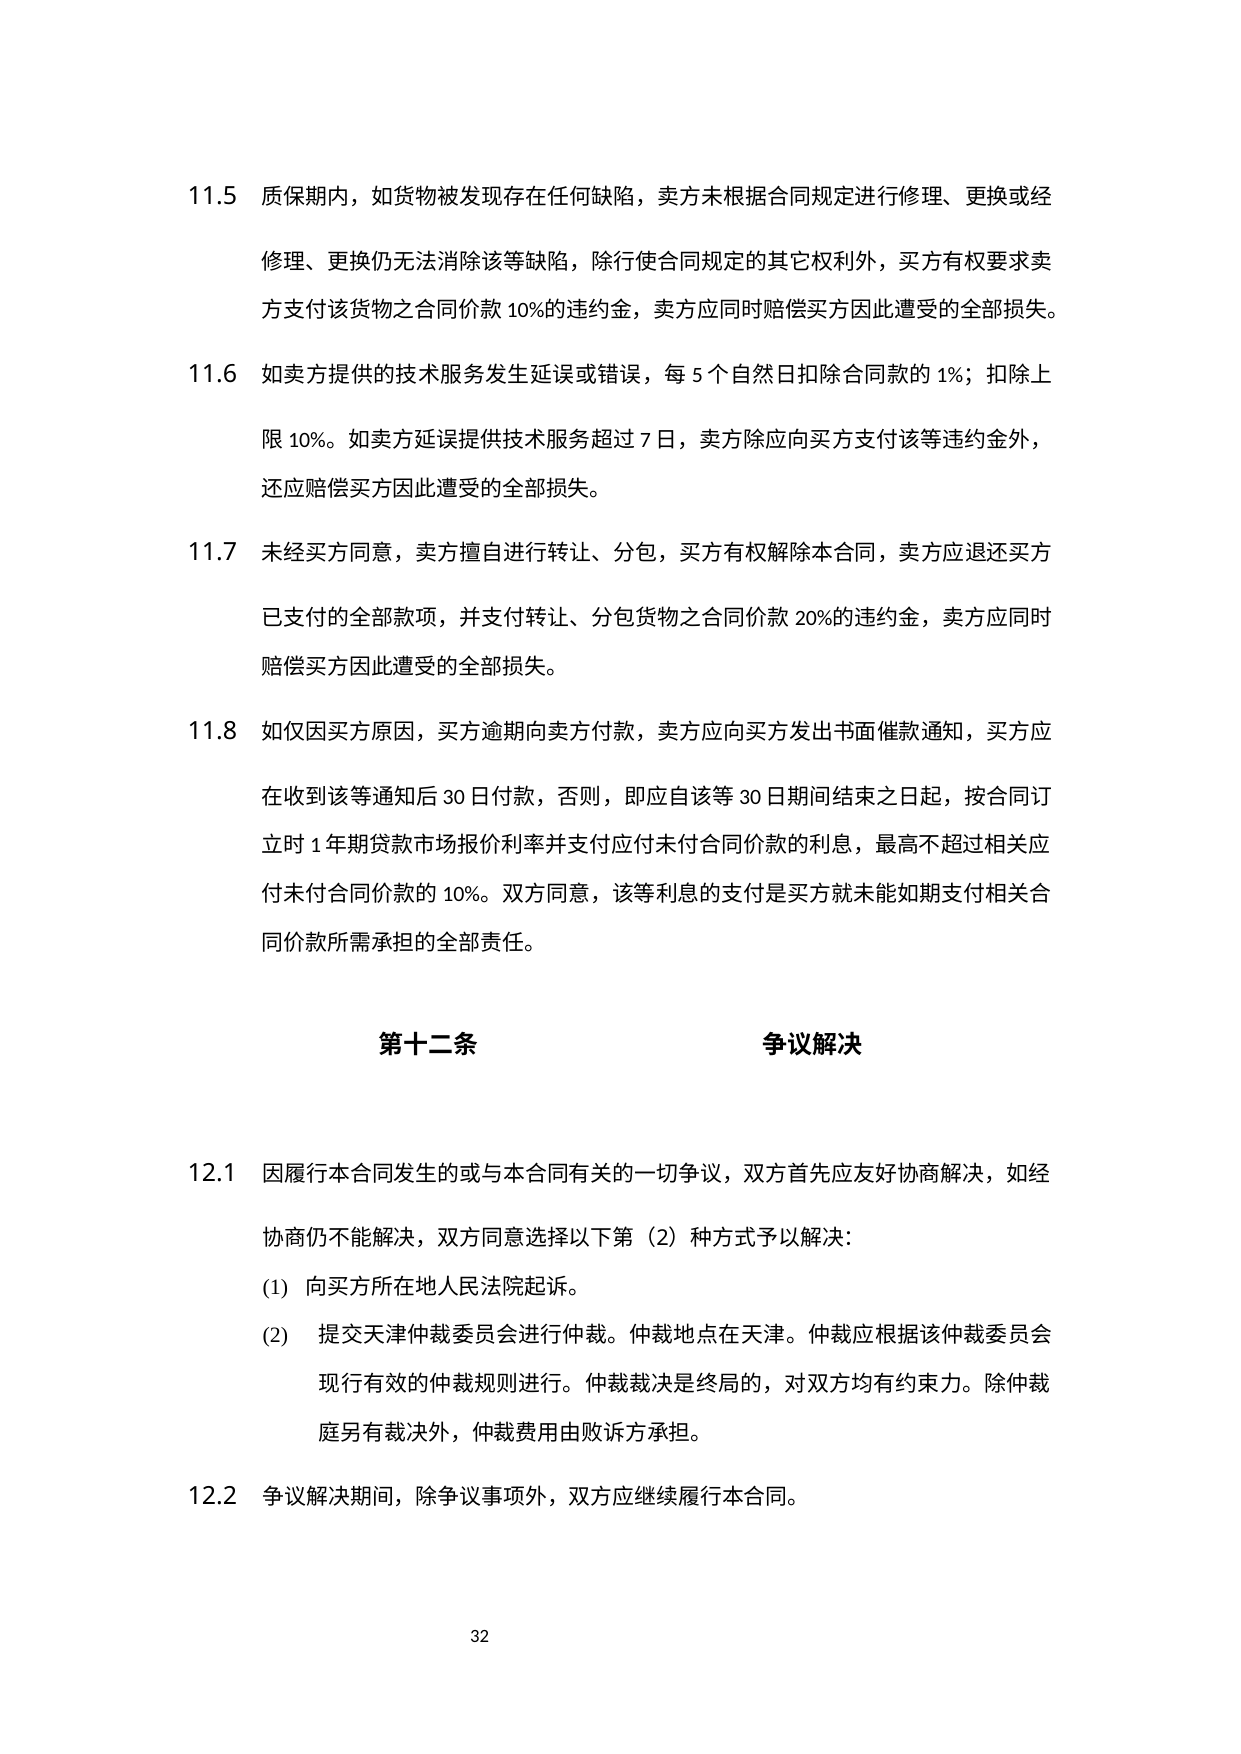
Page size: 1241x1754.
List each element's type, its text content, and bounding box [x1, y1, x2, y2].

list 未经买方同意，卖方擅自进行转让、分包，买方有权解除本合同，卖方应退还买方已支付的全部款项，并支付转让、分包货物之合同价款20%的违约金，卖方应同时赔偿买方因此遭受的全部损失。 [187, 519, 1053, 681]
list 向买方所在地人民法院起诉。 [262, 1268, 1053, 1301]
list 如仅因买方原因，买方逾期向卖方付款，卖方应向买方发出书面催款通知，买方应在收到该等通知后30日付款，否则，即应自该等30日期间结束之日起，按合同订立时1年期贷款市场报价利率并支付应付未付合同价款的利息，最高不超过相关应付未付合同价款的10%。双方同意，该等利息的支付是买方就未能如期支付相关合同价款所需承担的全部责任。 [187, 697, 1053, 957]
list 因履行本合同发生的或与本合同有关的一切争议，双方首先应友好协商解决，如经协商仍不能解决，双方同意选择以下第（2）种方式予以解决： [187, 1139, 1053, 1253]
list 如卖方提供的技术服务发生延误或错误，每5个自然日扣除合同款的1%；扣除上限10%。如卖方延误提供技术服务超过7日，卖方除应向买方支付该等违约金外，还应赔偿买方因此遭受的全部损失。 [187, 340, 1053, 503]
list 提交天津仲裁委员会进行仲裁。仲裁地点在天津。仲裁应根据该仲裁委员会现行有效的仲裁规则进行。仲裁裁决是终局的，对双方均有约束力。除仲裁庭另有裁决外，仲裁费用由败诉方承担。 [262, 1317, 1053, 1447]
list 争议解决期间，除争议事项外，双方应继续履行本合同。 [187, 1463, 1053, 1528]
subtitle 争议解决 [187, 1010, 1053, 1075]
list 质保期内，如货物被发现存在任何缺陷，卖方未根据合同规定进行修理、更换或经修理、更换仍无法消除该等缺陷，除行使合同规定的其它权利外，买方有权要求卖方支付该货物之合同价款10%的违约金，卖方应同时赔偿买方因此遭受的全部损失。 [187, 162, 1053, 324]
